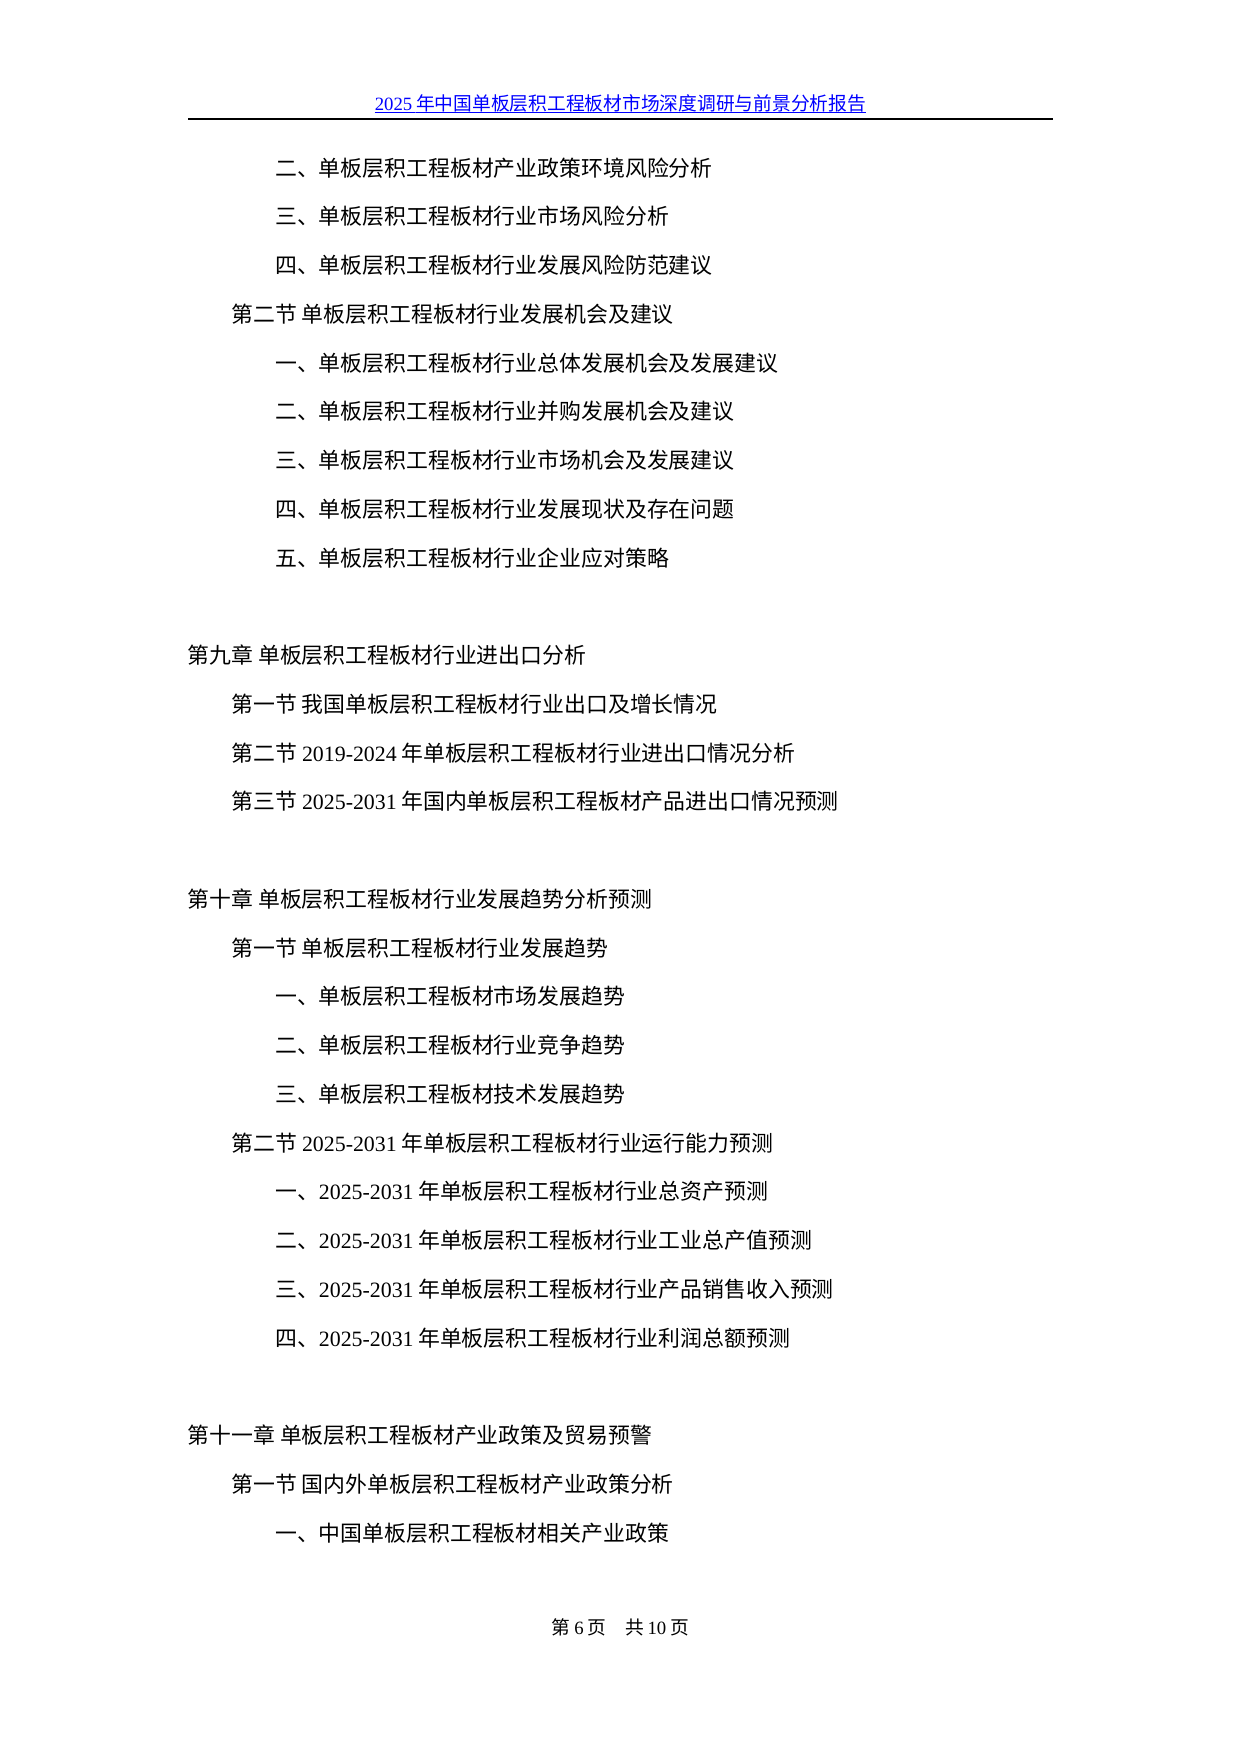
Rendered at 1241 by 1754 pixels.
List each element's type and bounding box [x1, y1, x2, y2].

text [187, 150, 1053, 1548]
